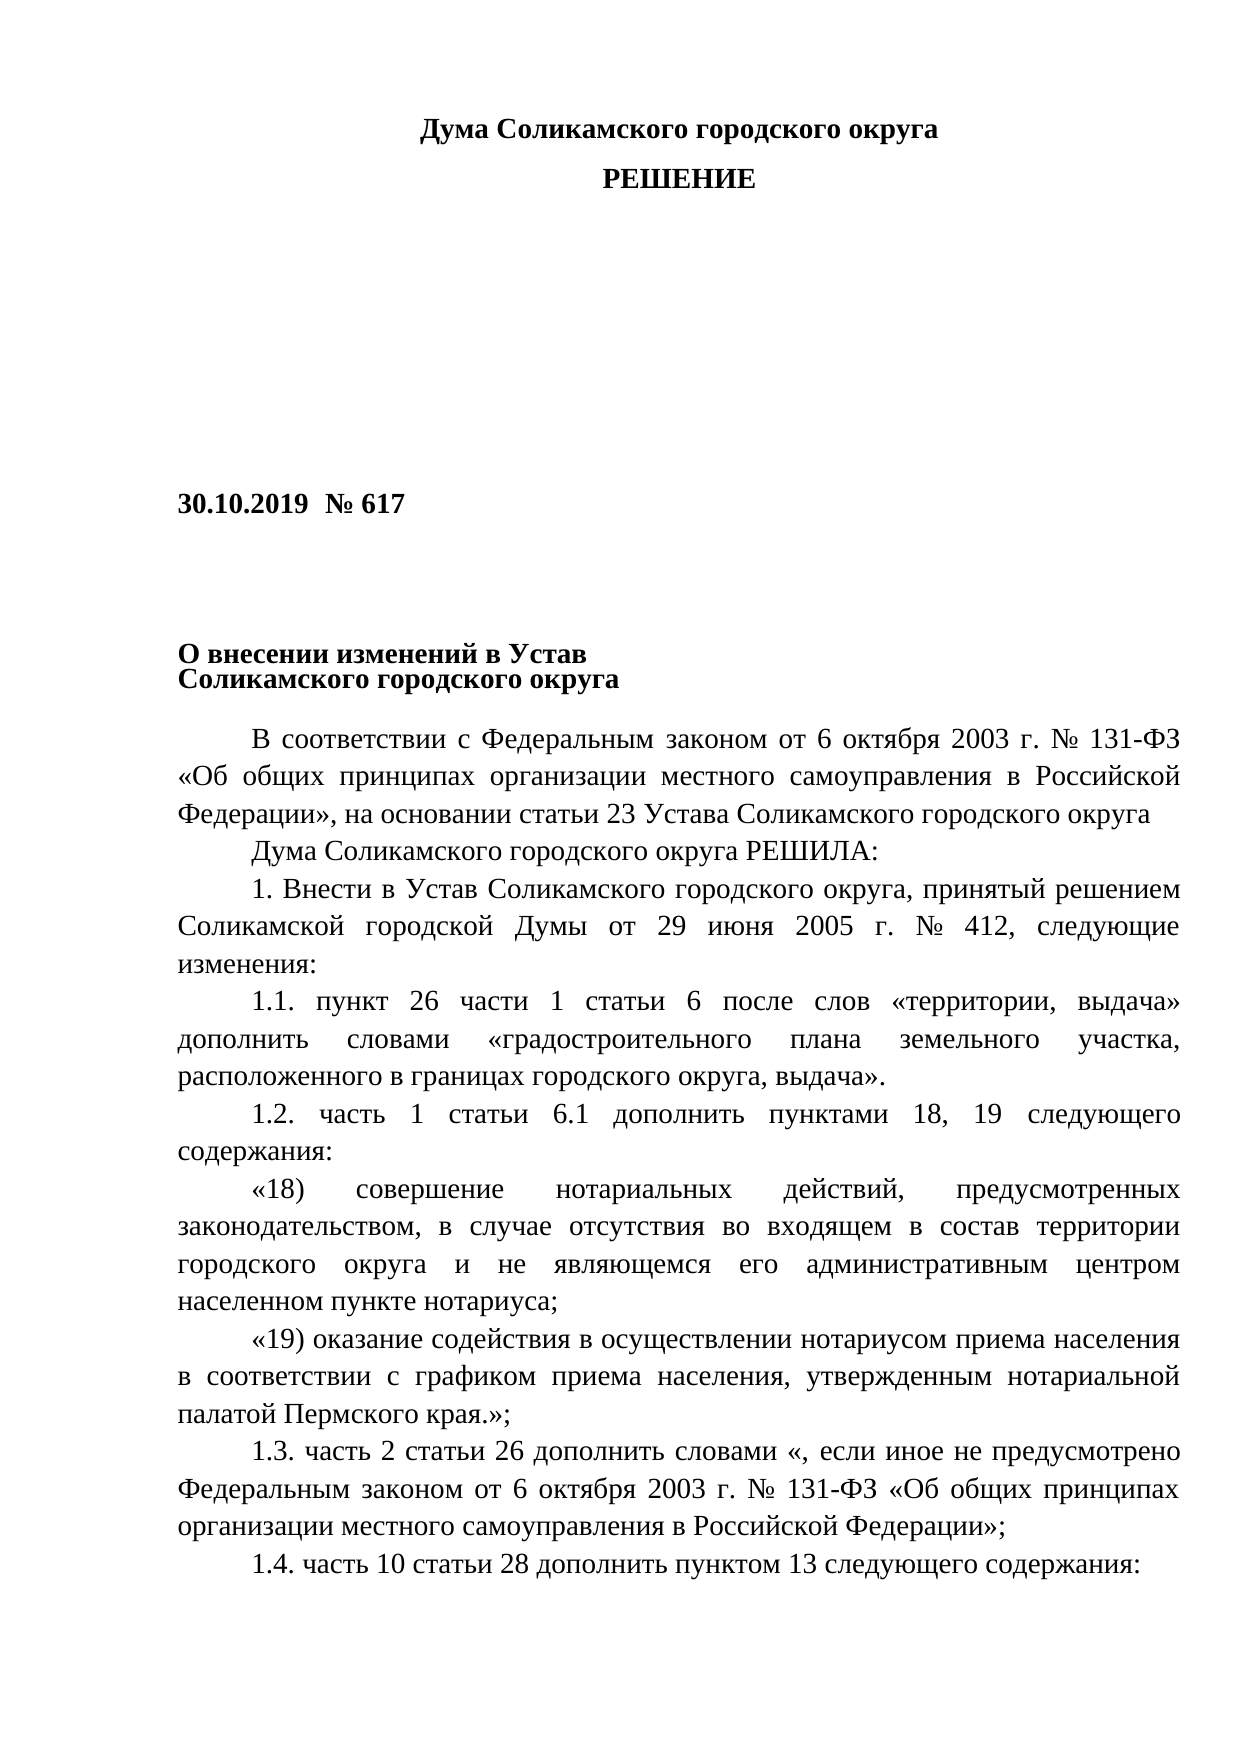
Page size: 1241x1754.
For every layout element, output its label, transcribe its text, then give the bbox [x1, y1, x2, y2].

text «18) совершение нотариальных действий, предусмотренных законодательством, в случае отсутствия во входящем в состав территории городского округа и не являющемся его административным центром населенном пункте нотариуса; [177, 1168, 1181, 1318]
text 30.10.2019 № 617 [177, 493, 1181, 518]
text 1. Внести в Устав Соликамского городского округа, принятый решением Соликамской городской Думы от 29 июня . № 412, следующие изменения: [177, 868, 1181, 981]
text 1.4. часть 10 статьи 28 дополнить пунктом 13 следующего содержания: [177, 1543, 1181, 1581]
text 1.3. часть 2 статьи 26 дополнить словами «, если иное не предусмотрено Федеральным законом от 6 октября . № 131-ФЗ «Об общих принципах организации местного самоуправления в Российской Федерации»; [177, 1431, 1181, 1543]
text О внесении изменений в Устав [177, 643, 1181, 668]
text «19) оказание содействия в осуществлении нотариусом приема населения в соответствии с графиком приема населения, утвержденным нотариальной палатой Пермского края.»; [177, 1318, 1181, 1431]
text РЕШЕНИЕ [177, 168, 1181, 193]
text 1.2. часть 1 статьи 6.1 дополнить пунктами 18, 19 следующего содержания: [177, 1093, 1181, 1168]
text Дума Соликамского городского округа РЕШИЛА: [177, 831, 1181, 868]
text 1.1. пункт 26 части 1 статьи 6 после слов «территории, выдача» дополнить словами «градостроительного плана земельного участка, расположенного в границах городского округа, выдача». [177, 981, 1181, 1093]
text В соответствии с Федеральным законом от 6 октября . № 131-ФЗ «Об общих принципах организации местного самоуправления в Российской Федерации», на основании статьи 23 Устава Соликамского городского округа [177, 718, 1181, 831]
text Дума Соликамского городского округа [177, 118, 1181, 143]
text Соликамского городского округа [177, 668, 1181, 693]
